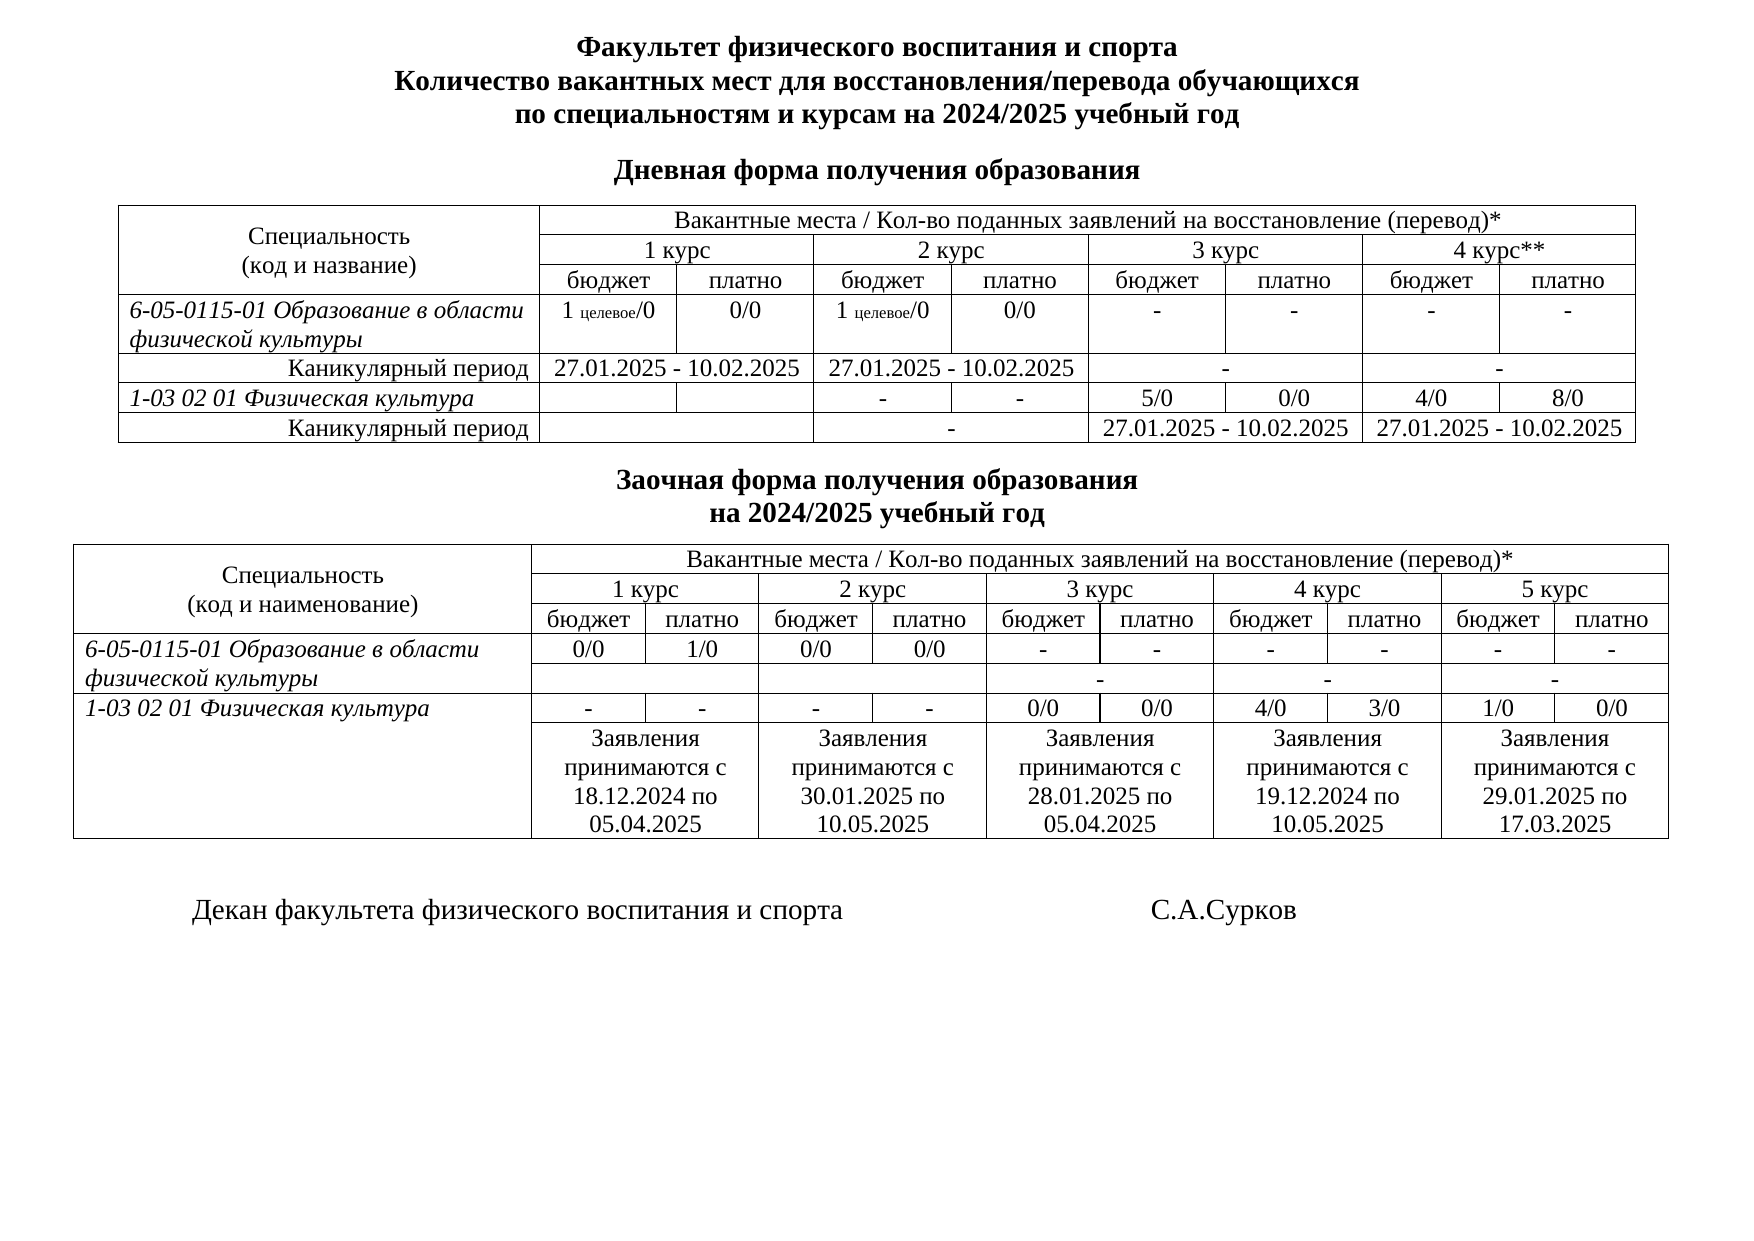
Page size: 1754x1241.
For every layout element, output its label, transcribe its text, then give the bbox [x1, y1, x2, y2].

table_cell платно [952, 265, 1088, 294]
table_cell - [987, 634, 1099, 663]
table_cell платно [646, 604, 758, 633]
text на 2024/2025 учебный год [118, 496, 1636, 529]
table_cell 27.01.2025 - 10.02.2025 [1089, 413, 1362, 442]
table_cell бюджет [1089, 265, 1225, 294]
table_cell 0/0 [1226, 383, 1362, 412]
table_cell [532, 664, 758, 692]
table_cell - [1089, 295, 1225, 352]
table_cell 4/0 [1363, 383, 1499, 412]
text Декан факультета физического воспитания и спорта С.А.Сурков [118, 892, 1636, 926]
table_cell 3/0 [1328, 694, 1441, 722]
table_cell 0/0 [759, 634, 872, 663]
text по специальностям и курсам на 2024/2025 учебный год [118, 97, 1636, 130]
table_cell - [1363, 354, 1635, 382]
table_cell платно [1500, 265, 1635, 294]
table_cell бюджет [540, 265, 676, 294]
table_cell - [1089, 354, 1362, 382]
table_cell 0/0 [677, 295, 813, 352]
table_cell 4 курс** [1363, 235, 1635, 264]
table_cell Заявления принимаются с 19.12.2024 по 10.05.2025 [1214, 723, 1441, 838]
table_cell Заявления принимаются с 18.12.2024 по 05.04.2025 [532, 723, 758, 838]
table_cell платно [1328, 604, 1441, 633]
table_cell бюджет [987, 604, 1099, 633]
table_cell [759, 664, 986, 692]
table_cell платно [873, 604, 986, 633]
table_cell - [1214, 664, 1441, 692]
table_cell 1/0 [646, 634, 758, 663]
table_cell 1/0 [1442, 694, 1554, 722]
table_cell 4/0 [1214, 694, 1327, 722]
table_cell Заявления принимаются с 29.01.2025 по 17.03.2025 [1442, 723, 1668, 838]
table_cell бюджет [1363, 265, 1499, 294]
table_cell бюджет [1442, 604, 1554, 633]
table_cell 1 целевое/0 [540, 295, 676, 352]
table_header Специальность (код и наименование) [74, 545, 531, 633]
table_cell бюджет [814, 265, 951, 294]
table_cell 0/0 [1101, 694, 1213, 722]
table_cell - [1442, 634, 1554, 663]
table_cell - [952, 383, 1088, 412]
table_cell - [1101, 634, 1213, 663]
table_header Вакантные места / Кол-во поданных заявлений на восстановление (перевод)* [540, 206, 1635, 234]
table_cell 0/0 [1555, 694, 1668, 722]
table_header Вакантные места / Кол-во поданных заявлений на восстановление (перевод)* [532, 545, 1668, 573]
table_cell 27.01.2025 - 10.02.2025 [540, 354, 813, 382]
table_cell бюджет [759, 604, 872, 633]
table_cell 6-05-0115-01 Образование в области физической культуры [74, 634, 531, 692]
text Факультет физического воспитания и спорта [118, 29, 1636, 63]
text Заочная форма получения образования [118, 462, 1636, 496]
table_cell 8/0 [1500, 383, 1635, 412]
table_cell 6-05-0115-01 Образование в области физической культуры [119, 295, 539, 352]
text Количество вакантных мест для восстановления/перевода обучающихся [118, 63, 1636, 97]
table_cell 5 курс [1442, 574, 1668, 603]
table_cell 4 курс [1214, 574, 1441, 603]
table_cell - [1214, 634, 1327, 663]
table_cell [540, 383, 676, 412]
table_cell - [1363, 295, 1499, 352]
table_cell - [1226, 295, 1362, 352]
table_cell 0/0 [873, 634, 986, 663]
table_cell Заявления принимаются с 28.01.2025 по 05.04.2025 [987, 723, 1213, 838]
table_cell бюджет [532, 604, 645, 633]
table_cell - [1442, 664, 1668, 692]
table_cell 1-03 02 01 Физическая культура [119, 383, 539, 412]
table_cell - [532, 694, 645, 722]
table_cell - [646, 694, 758, 722]
table_cell 2 курс [814, 235, 1088, 264]
table_cell платно [1555, 604, 1668, 633]
table_cell платно [1101, 604, 1213, 633]
table_cell - [814, 413, 1088, 442]
table_cell 5/0 [1089, 383, 1225, 412]
table_cell платно [1226, 265, 1362, 294]
table_cell 3 курс [1089, 235, 1362, 264]
table_cell - [987, 664, 1213, 692]
table_cell 0/0 [532, 634, 645, 663]
table_cell - [1500, 295, 1635, 352]
table_cell 1 курс [532, 574, 758, 603]
table_cell 27.01.2025 - 10.02.2025 [814, 354, 1088, 382]
text Дневная форма получения образования [118, 152, 1636, 185]
table_cell [540, 413, 813, 442]
table_cell - [1555, 634, 1668, 663]
table_cell - [873, 694, 986, 722]
table_header Специальность (код и название) [119, 206, 539, 294]
table_cell - [814, 383, 951, 412]
table_cell 2 курс [759, 574, 986, 603]
table_cell бюджет [1214, 604, 1327, 633]
table_cell платно [677, 265, 813, 294]
table_cell - [1328, 634, 1441, 663]
table_cell 1 целевое/0 [814, 295, 951, 352]
table_cell 3 курс [987, 574, 1213, 603]
table_cell 27.01.2025 - 10.02.2025 [1363, 413, 1635, 442]
table_cell 0/0 [987, 694, 1099, 722]
table_cell Каникулярный период [119, 413, 539, 442]
table_cell 1-03 02 01 Физическая культура [74, 694, 531, 838]
table_cell - [759, 694, 872, 722]
table_cell 0/0 [952, 295, 1088, 352]
table_cell [677, 383, 813, 412]
table_cell 1 курс [540, 235, 813, 264]
table_cell Каникулярный период [119, 354, 539, 382]
table_cell Заявления принимаются с 30.01.2025 по 10.05.2025 [759, 723, 986, 838]
